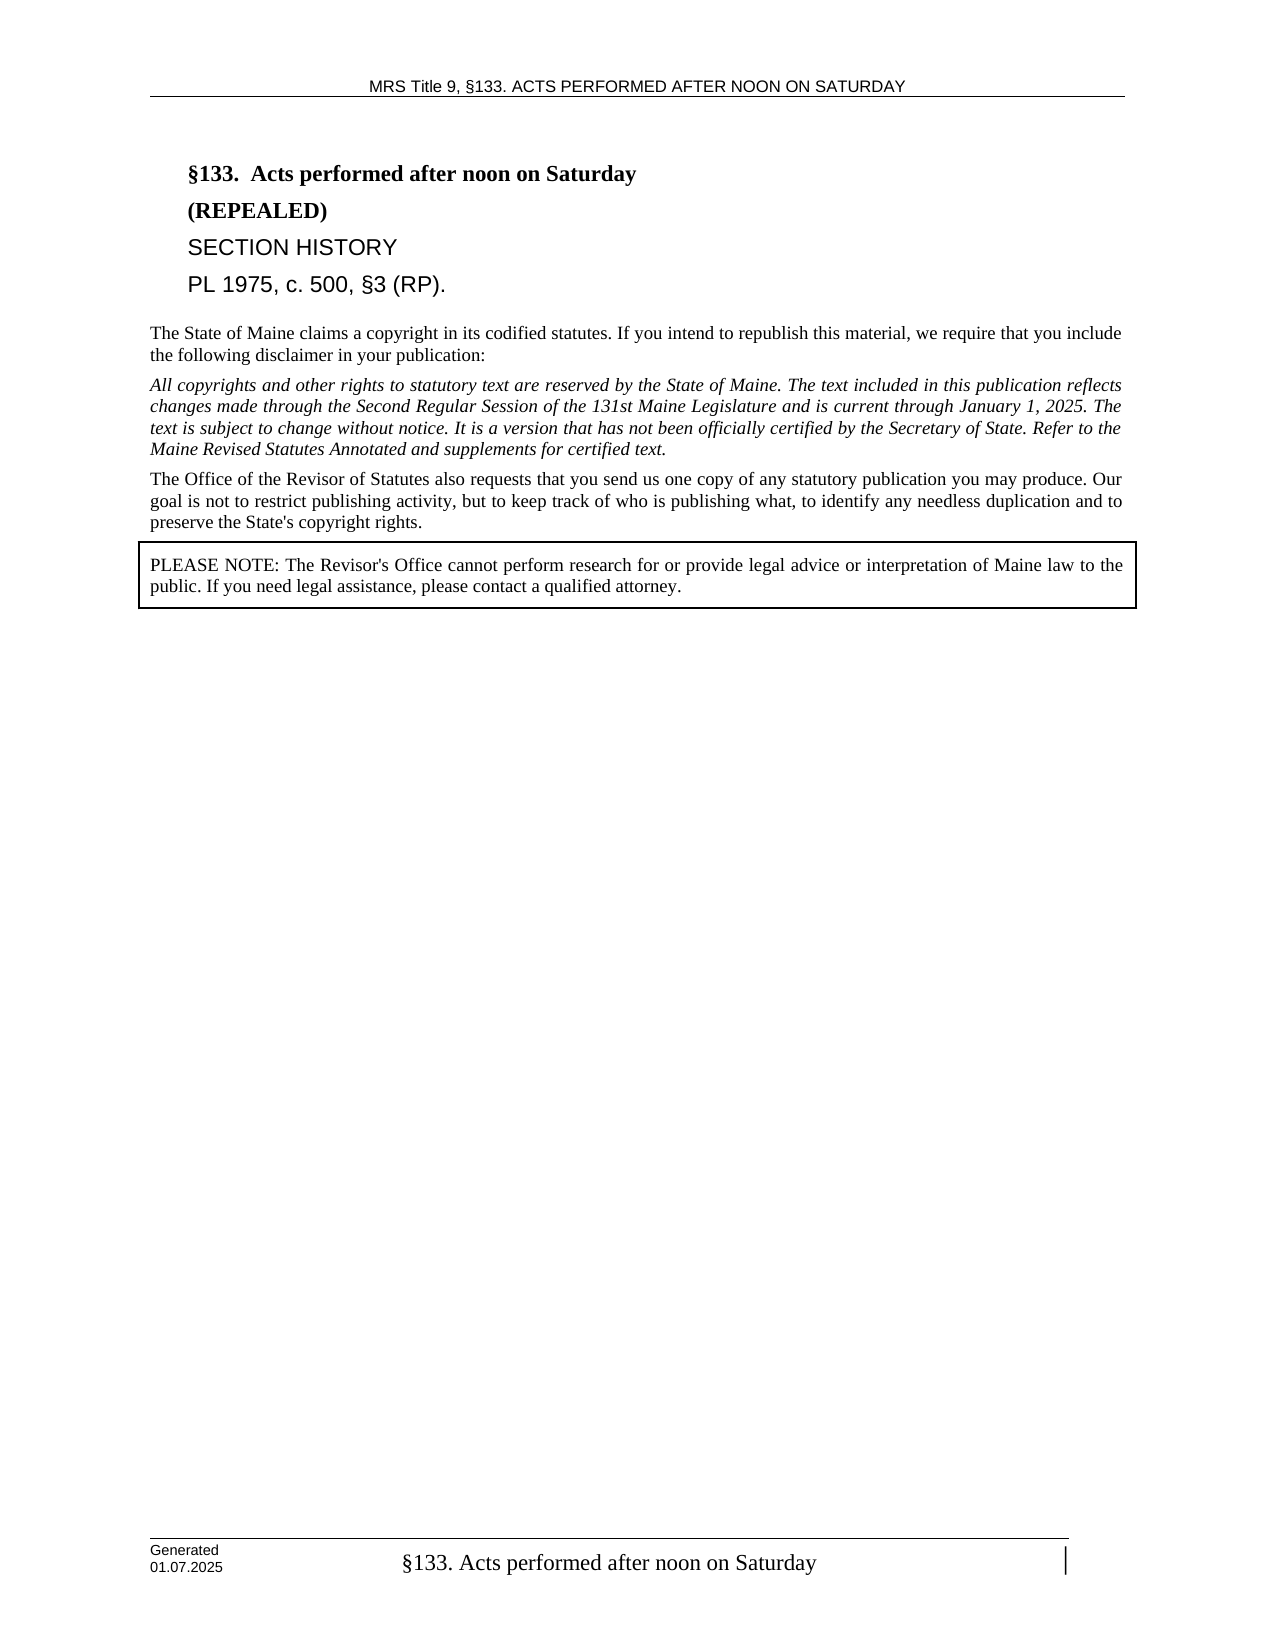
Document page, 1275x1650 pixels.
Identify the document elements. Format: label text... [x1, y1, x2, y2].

text The State of Maine claims a copyright in its codified statutes. If you intend to republish this material, we require that you include the following disclaimer in your publication: [150, 322, 1125, 365]
text (REPEALED) [187, 197, 1125, 223]
text PLEASE NOTE: The Revisor's Office cannot perform research for or provide legal advice or interpretation of Maine law to the public. If you need legal assistance, please contact a qualified attorney. [140, 543, 1135, 607]
text All copyrights and other rights to statutory text are reserved by the State of Maine. The text included in this publication reflects changes made through the Second Regular Session of the 131st Maine Legislature and is current through January 1, 2025 . The text is subject to change without notice. It is a version that has not been officially certified by the Secretary of State. Refer to the Maine Revised Statutes Annotated and supplements for certified text. [150, 373, 1125, 460]
text SECTION HISTORY [187, 234, 1125, 260]
text §133. Acts performed after noon on Saturday [187, 160, 1125, 187]
text The Office of the Revisor of Statutes also requests that you send us one copy of any statutory publication you may produce. Our goal is not to restrict publishing activity, but to keep track of who is publishing what, to identify any needless duplication and to preserve the State's copyright rights. [150, 468, 1125, 533]
text PL 1975, c. 500, §3 (RP). [187, 271, 1125, 297]
